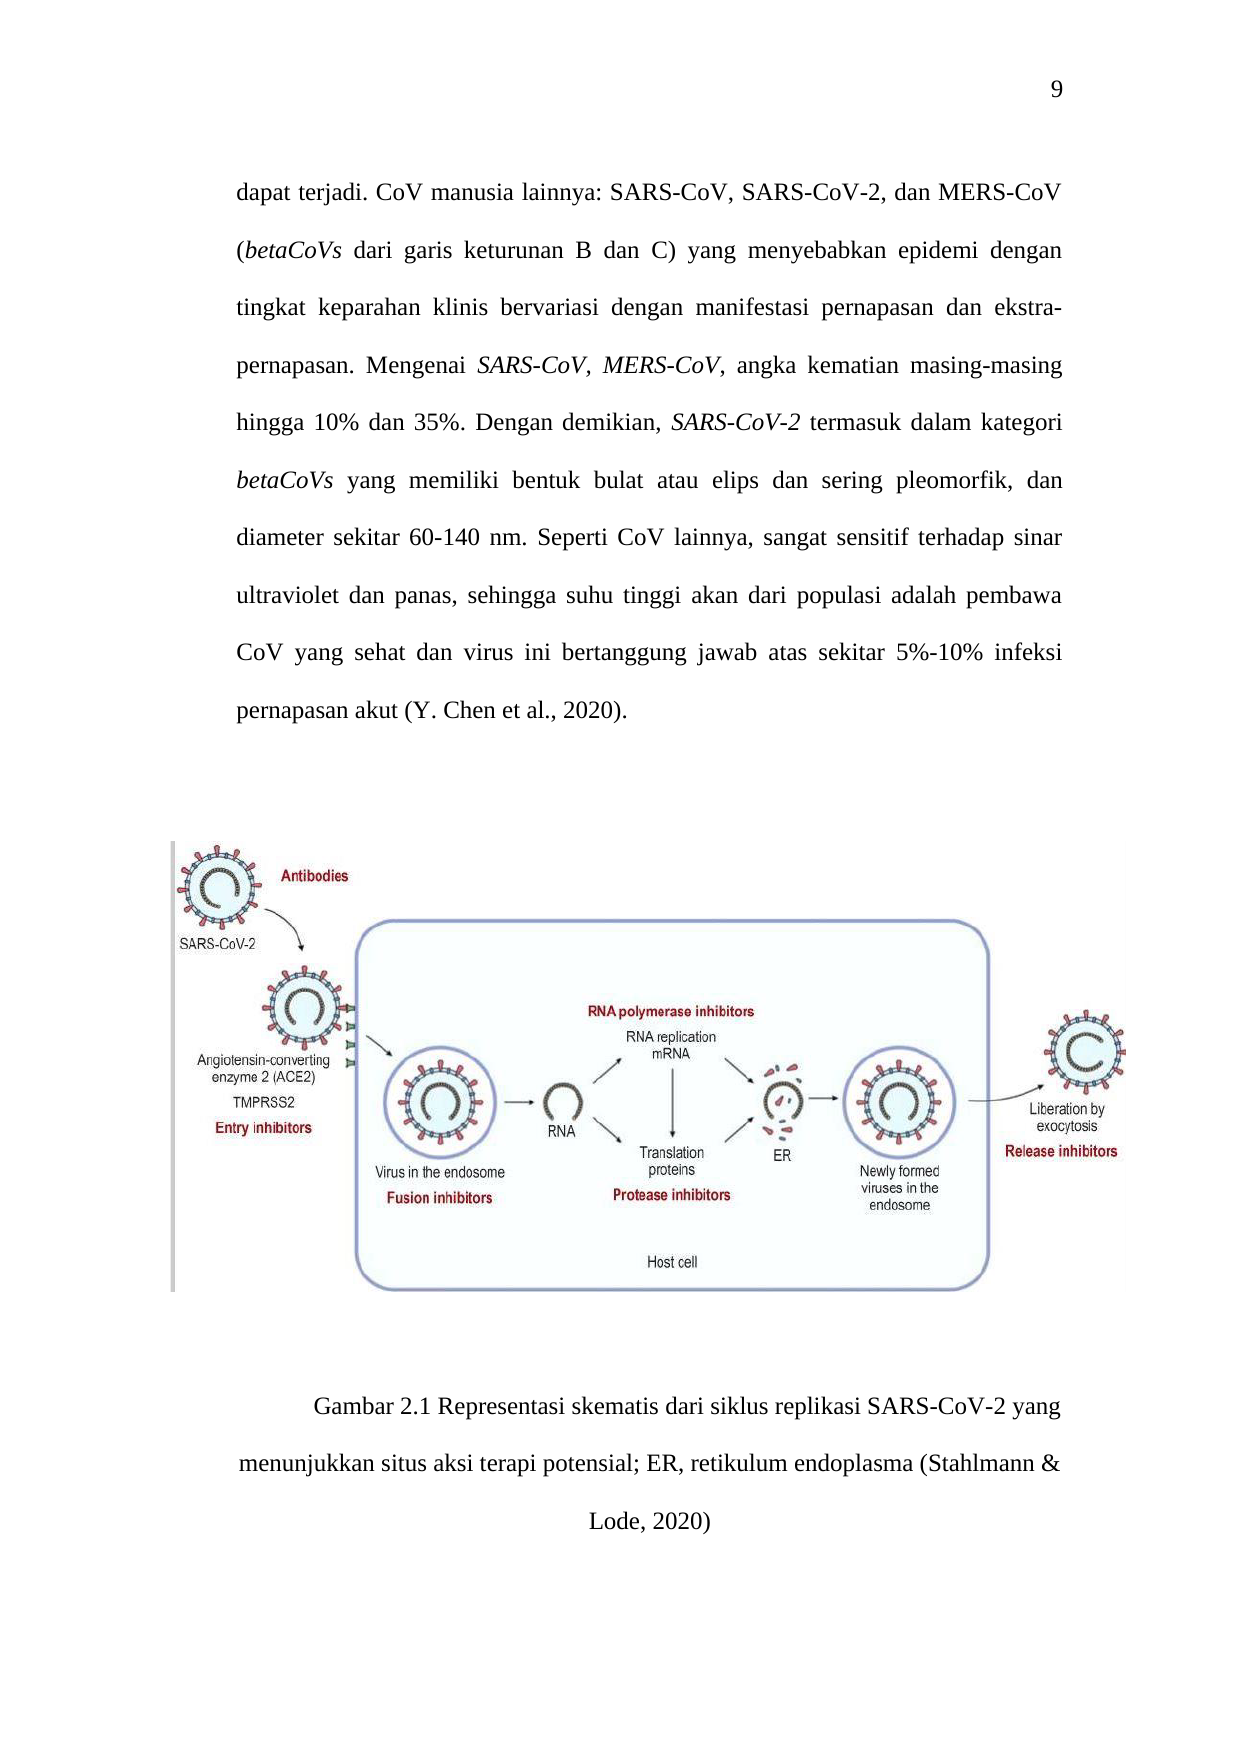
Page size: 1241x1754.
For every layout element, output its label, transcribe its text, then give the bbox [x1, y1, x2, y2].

text Gambar 2.1 Representasi skematis dari siklus replikasi SARS-CoV-2 yang menunjukkan situs aksi terapi potensial; ER, retikulum endoplasma (Stahlmann & Lode, 2020) [236, 1292, 1063, 1535]
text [236, 177, 1063, 723]
